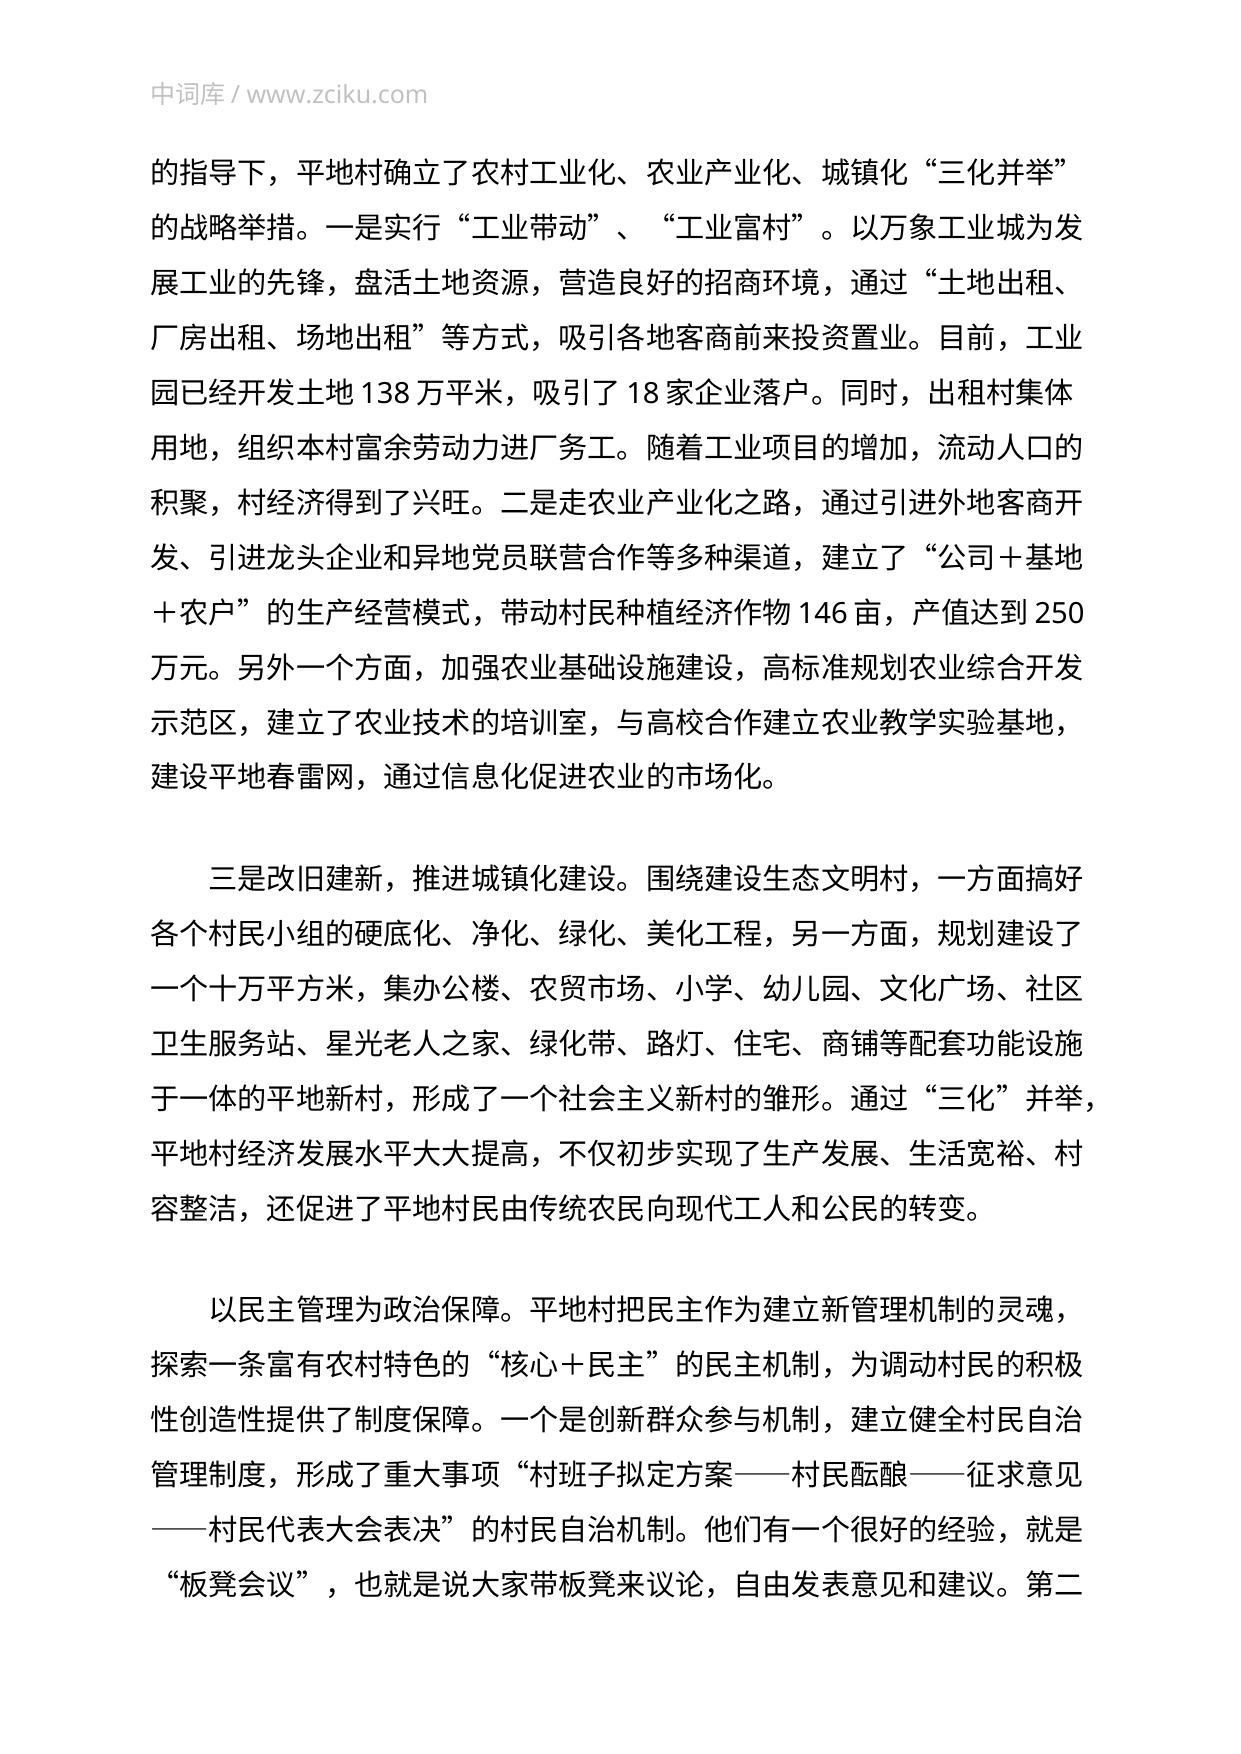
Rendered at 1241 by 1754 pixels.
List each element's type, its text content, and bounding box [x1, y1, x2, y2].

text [150, 150, 1090, 796]
text 三是改旧建新，推进城镇化建设。围绕建设生态文明村，一方面搞好各个村民小组的硬底化、净化、绿化、美化工程，另一方面，规划建设了一个十万平方米，集办公楼、农贸市场、小学、幼儿园、文化广场、社区卫生服务站、星光老人之家、绿化带、路灯、住宅、商铺等配套功能设施于一体的平地新村，形成了一个社会主义新村的雏形。通过“三化”并举，平地村经济发展水平大大提高，不仅初步实现了生产发展、生活宽裕、村容整洁，还促进了平地村民由传统农民向现代工人和公民的转变。 [150, 856, 1090, 1227]
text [150, 1287, 1090, 1604]
